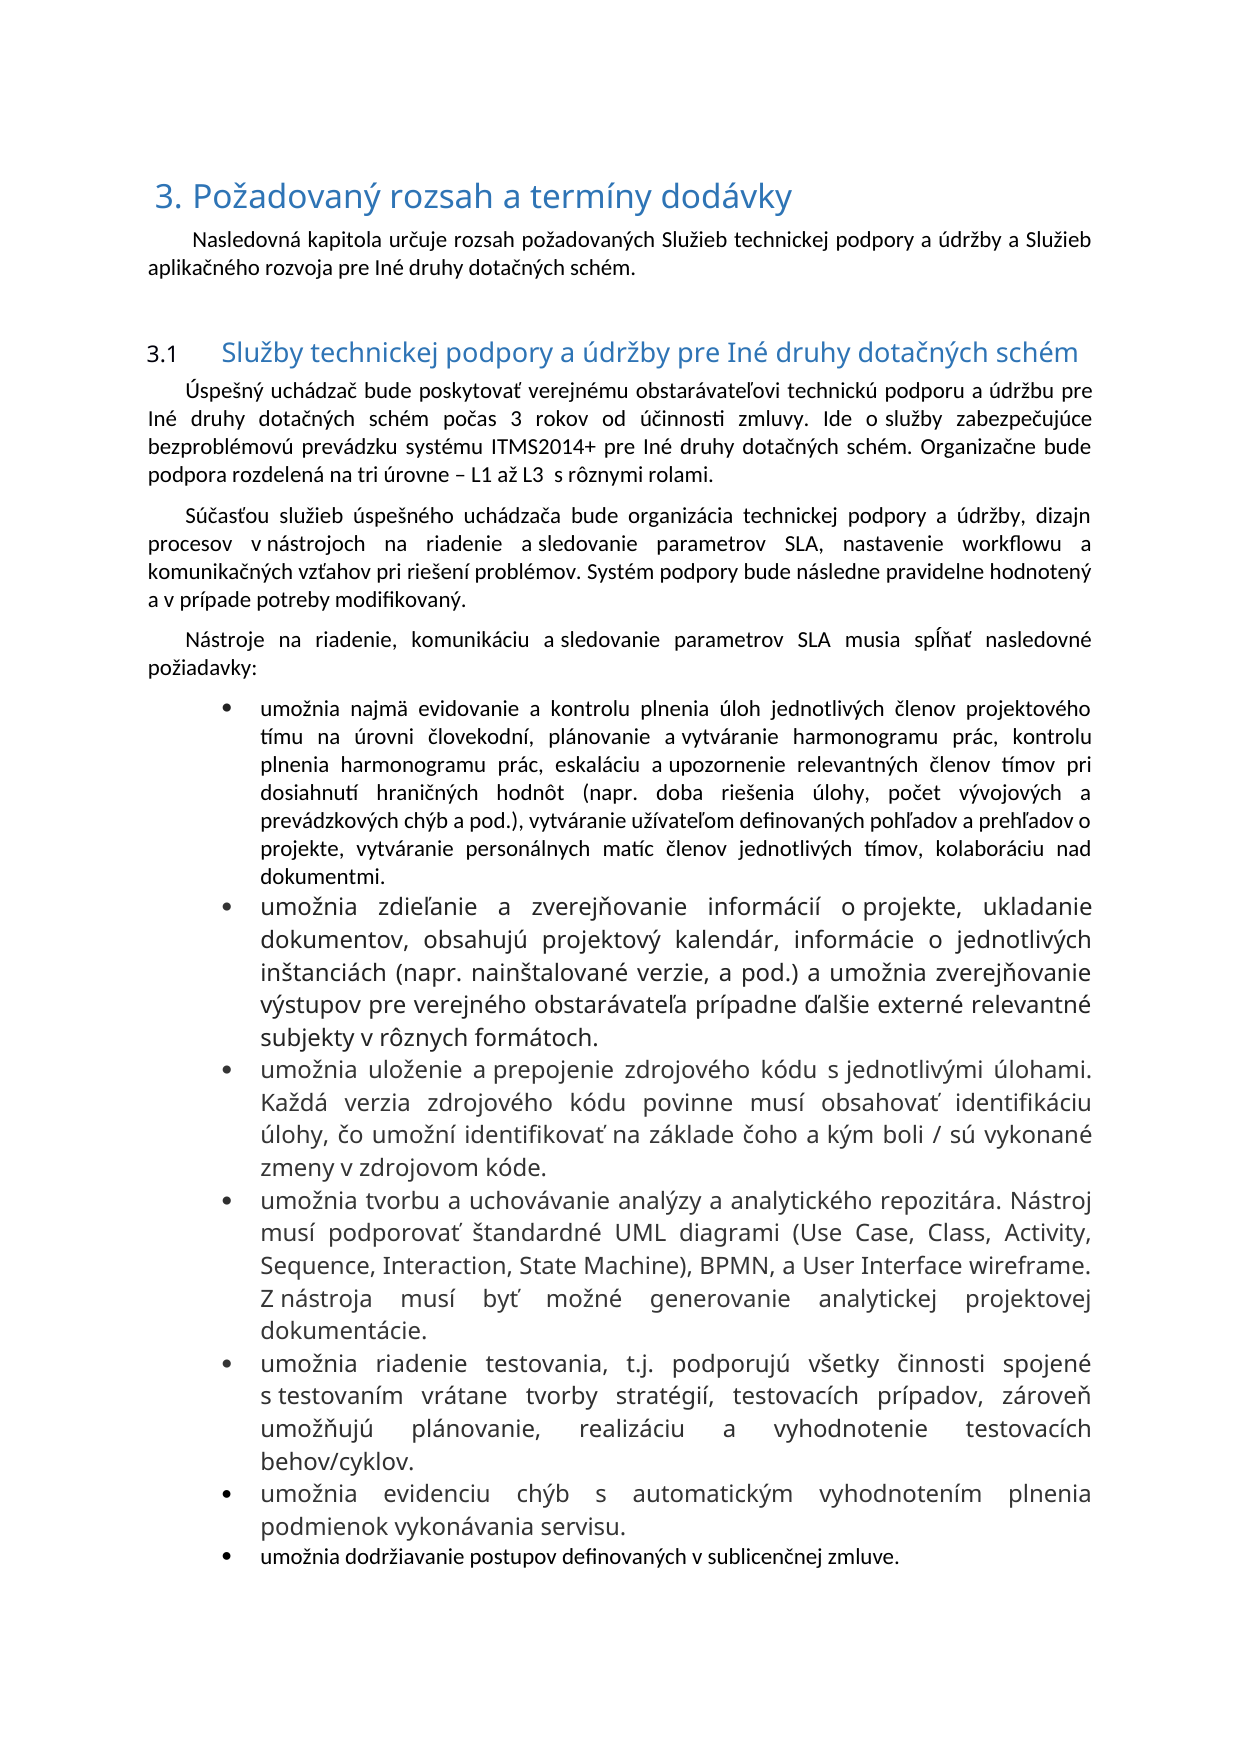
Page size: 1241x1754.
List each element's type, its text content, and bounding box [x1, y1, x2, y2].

list umožnia uloženie a prepojenie zdrojového kódu s jednotlivými úlohami. Každá verzia zdrojového kódu povinne musí obsahovať identifikáciu úlohy, čo umožní identifikovať na základe čoho a kým boli / sú vykonané zmeny v zdrojovom kóde. [223, 1053, 1093, 1183]
list umožnia riadenie testovania, t.j. podporujú všetky činnosti spojené s testovaním vrátane tvorby stratégií, testovacích prípadov, zároveň umožňujú plánovanie, realizáciu a vyhodnotenie testovacích behov/cyklov. [223, 1347, 1093, 1477]
text Nástroje na riadenie, komunikáciu a sledovanie parametrov SLA musia spĺňať nasledovné požiadavky: [148, 625, 1093, 681]
list umožnia tvorbu a uchovávanie analýzy a analytického repozitára. Nástroj musí podporovať štandardné UML diagrami (Use Case, Class, Activity, Sequence, Interaction, State Machine), BPMN, a User Interface wireframe. Z nástroja musí byť možné generovanie analytickej projektovej dokumentácie. [223, 1183, 1093, 1347]
list umožnia najmä evidovanie a kontrolu plnenia úloh jednotlivých členov projektového tímu na úrovni človekodní, plánovanie a vytváranie harmonogramu prác, kontrolu plnenia harmonogramu prác, eskaláciu a upozornenie relevantných členov tímov pri dosiahnutí hraničných hodnôt (napr. doba riešenia úlohy, počet vývojových a prevádzkových chýb a pod.), vytváranie užívateľom definovaných pohľadov a prehľadov o projekte, vytváranie personálnych matíc členov jednotlivých tímov, kolaboráciu nad dokumentmi. [223, 694, 1093, 890]
list umožnia dodržiavanie postupov definovaných v sublicenčnej zmluve. [223, 1542, 1093, 1570]
text Nasledovná kapitola určuje rozsah požadovaných Služieb technickej podpory a údržby a Služieb aplikačného rozvoja pre Iné druhy dotačných schém. [148, 225, 1093, 281]
list umožnia zdieľanie a zverejňovanie informácií o projekte, ukladanie dokumentov, obsahujú projektový kalendár, informácie o jednotlivých inštanciách (napr. nainštalované verzie, a pod.) a umožnia zverejňovanie výstupov pre verejného obstarávateľa prípadne ďalšie externé relevantné subjekty v rôznych formátoch. [223, 890, 1093, 1053]
text Úspešný uchádzač bude poskytovať verejnému obstarávateľovi technickú podporu a údržbu pre Iné druhy dotačných schém počas 3 rokov od účinnosti zmluvy. Ide o služby zabezpečujúce bezproblémovú prevádzku systému ITMS2014+ pre Iné druhy dotačných schém. Organizačne bude podpora rozdelená na tri úrovne – L1 až L3 s rôznymi rolami. [148, 376, 1093, 488]
list umožnia evidenciu chýb s automatickým vyhodnotením plnenia podmienok vykonávania servisu. [223, 1477, 1093, 1542]
subtitle Služby technickej podpory a údržby pre Iné druhy dotačných schém [146, 334, 1093, 371]
text Súčasťou služieb úspešného uchádzača bude organizácia technickej podpory a údržby, dizajn procesov v nástrojoch na riadenie a sledovanie parametrov SLA, nastavenie workflowu a komunikačných vzťahov pri riešení problémov. Systém podpory bude následne pravidelne hodnotený a v prípade potreby modifikovaný. [148, 501, 1093, 613]
subtitle Požadovaný rozsah a termíny dodávky [154, 173, 1093, 218]
